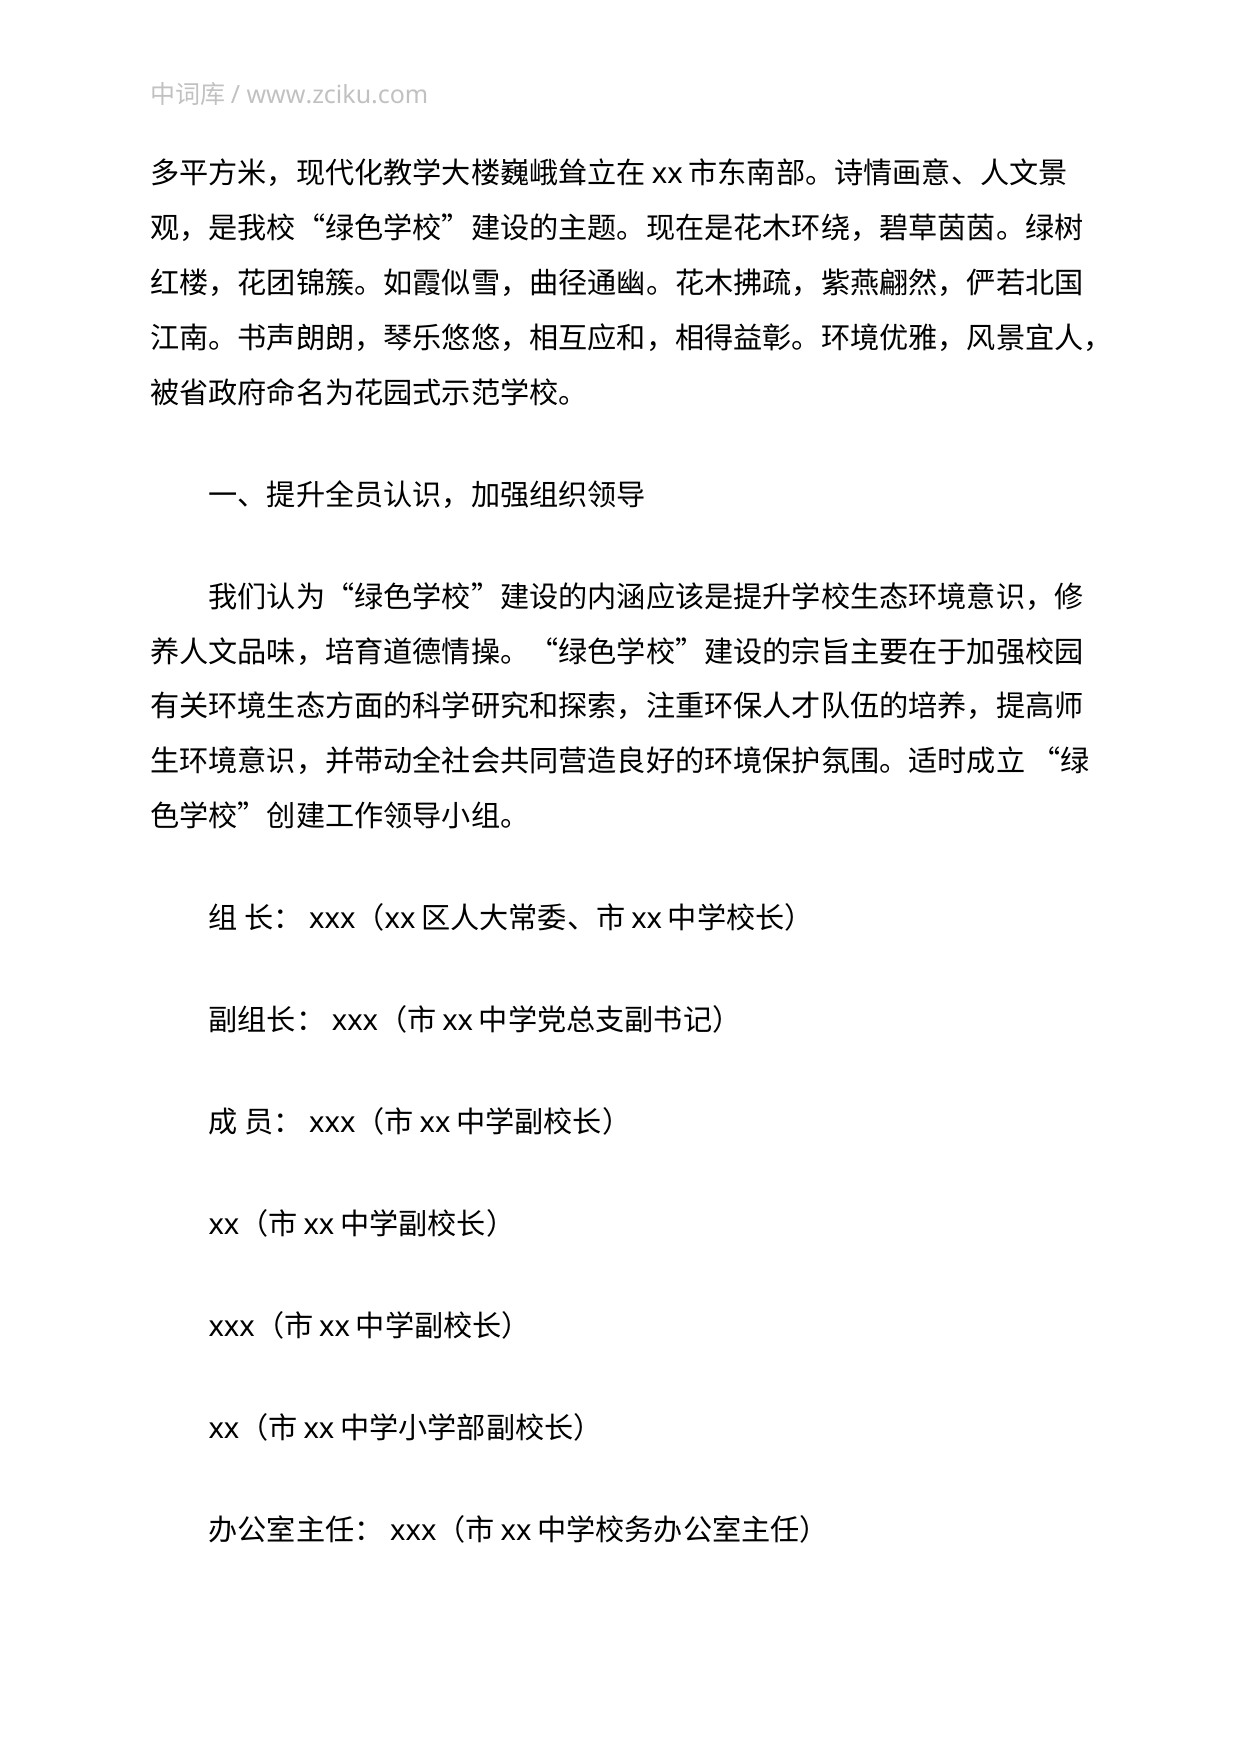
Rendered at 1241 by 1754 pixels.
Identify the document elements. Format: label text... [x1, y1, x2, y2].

text xxx（市xx中学副校长） [150, 1302, 1090, 1345]
text 办公室主任： xxx（市xx中学校务办公室主任） [150, 1506, 1090, 1549]
text 组 长： xxx（xx区人大常委、市xx中学校长） [150, 894, 1090, 937]
text xx（市xx中学副校长） [150, 1201, 1090, 1243]
text 副组长： xxx（市xx中学党总支副书记） [150, 997, 1090, 1039]
text xx（市xx中学小学部副校长） [150, 1404, 1090, 1447]
text 一、提升全员认识，加强组织领导 [150, 471, 1090, 514]
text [150, 150, 1090, 412]
text 成 员： xxx（市xx中学副校长） [150, 1098, 1090, 1141]
text 我们认为“绿色学校”建设的内涵应该是提升学校生态环境意识，修养人文品味，培育道德情操。“绿色学校”建设的宗旨主要在于加强校园有关环境生态方面的科学研究和探索，注重环保人才队伍的培养，提高师生环境意识，并带动全社会共同营造良好的环境保护氛围。适时成立 “绿色学校”创建工作领导小组。 [150, 573, 1090, 835]
